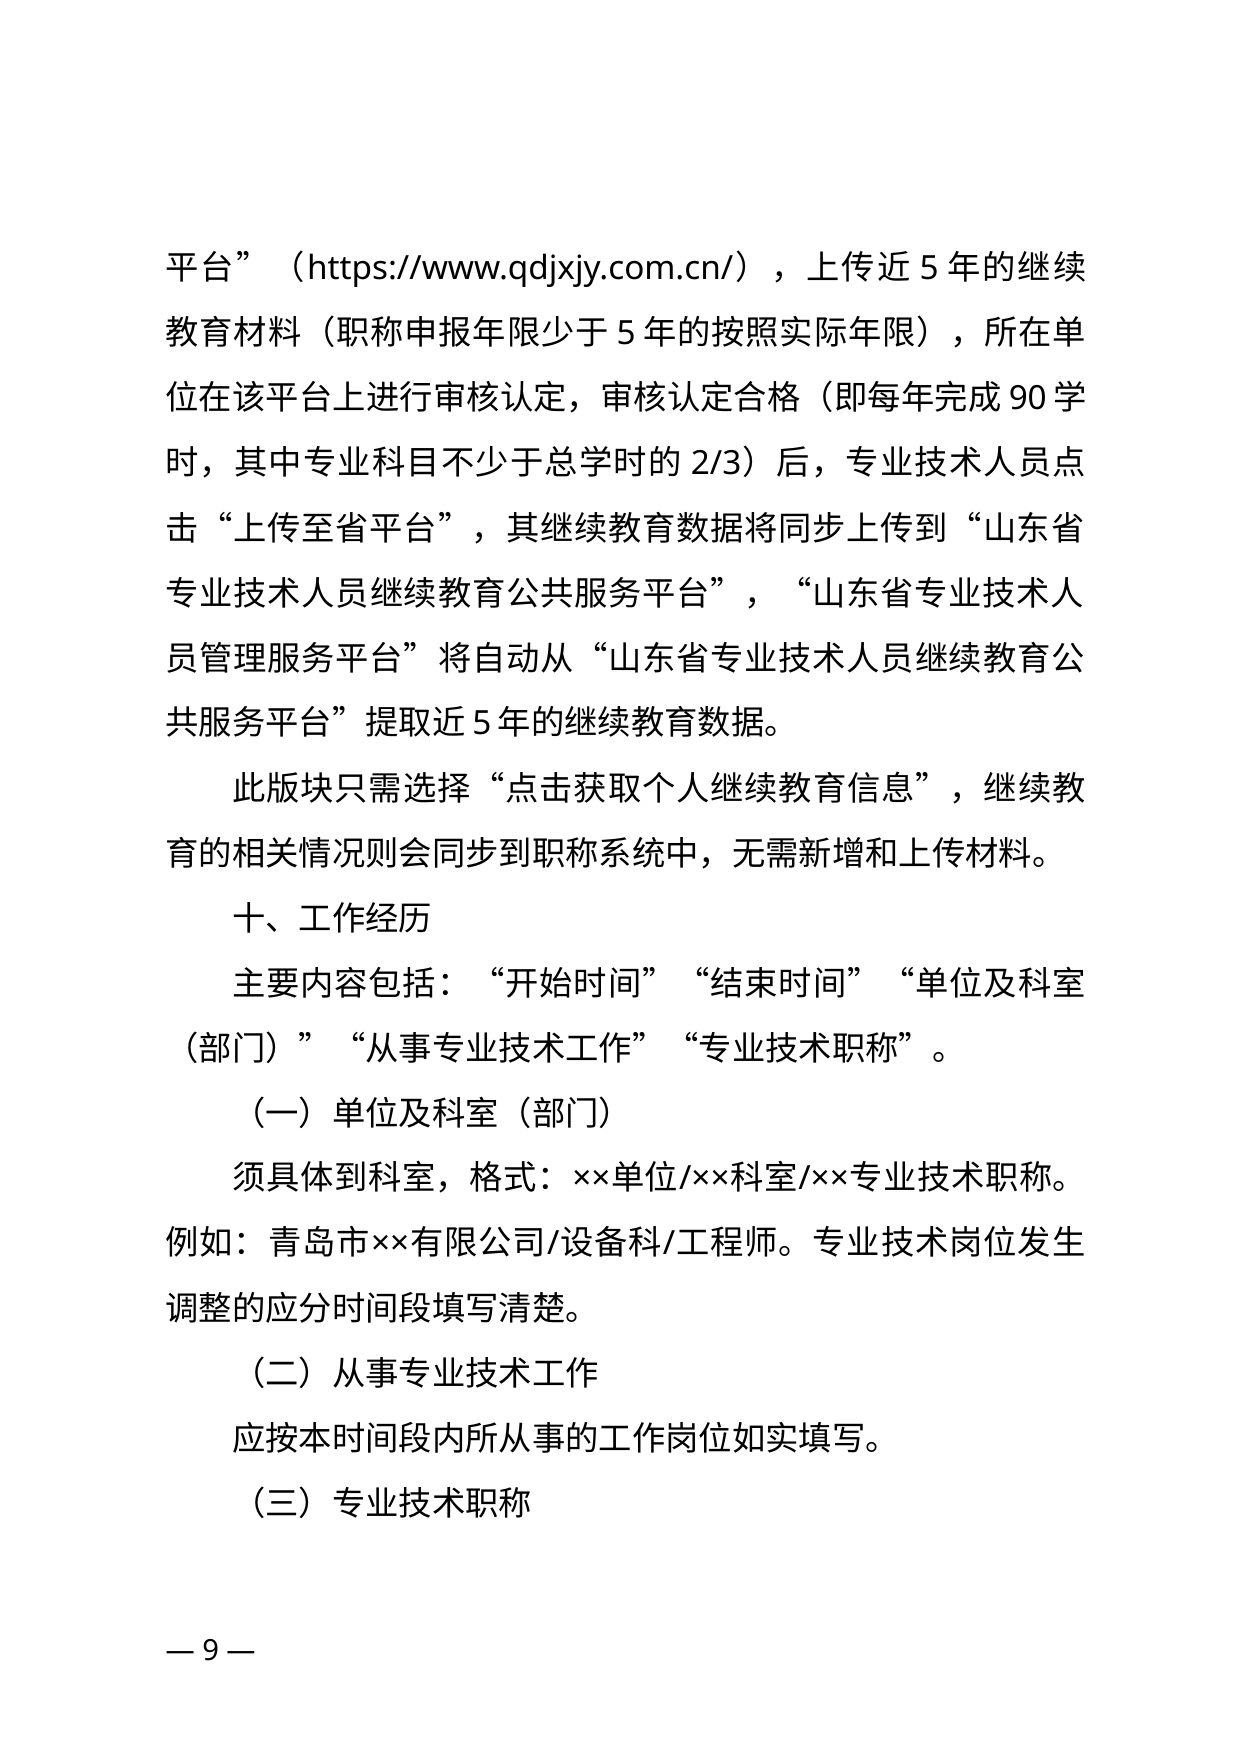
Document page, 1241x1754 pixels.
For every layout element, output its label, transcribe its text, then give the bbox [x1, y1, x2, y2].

text 此版块只需选择“点击获取个人继续教育信息”，继续教育的相关情况则会同步到职称系统中，无需新增和上传材料。 [165, 753, 1087, 883]
text （二）从事专业技术工作 [165, 1338, 1087, 1403]
text （一）单位及科室（部门） [165, 1078, 1087, 1143]
text 十、工作经历 [165, 883, 1087, 948]
text 应按本时间段内所从事的工作岗位如实填写。 [165, 1403, 1087, 1468]
text （三）专业技术职称 [165, 1468, 1087, 1533]
text 须具体到科室，格式：××单位/××科室/××专业技术职称。例如：青岛市××有限公司/设备科/工程师。专业技术岗位发生调整的应分时间段填写清楚。 [165, 1143, 1087, 1338]
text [165, 233, 1087, 753]
text 主要内容包括：“开始时间”“结束时间”“单位及科室（部门）”“从事专业技术工作”“专业技术职称”。 [165, 948, 1087, 1078]
